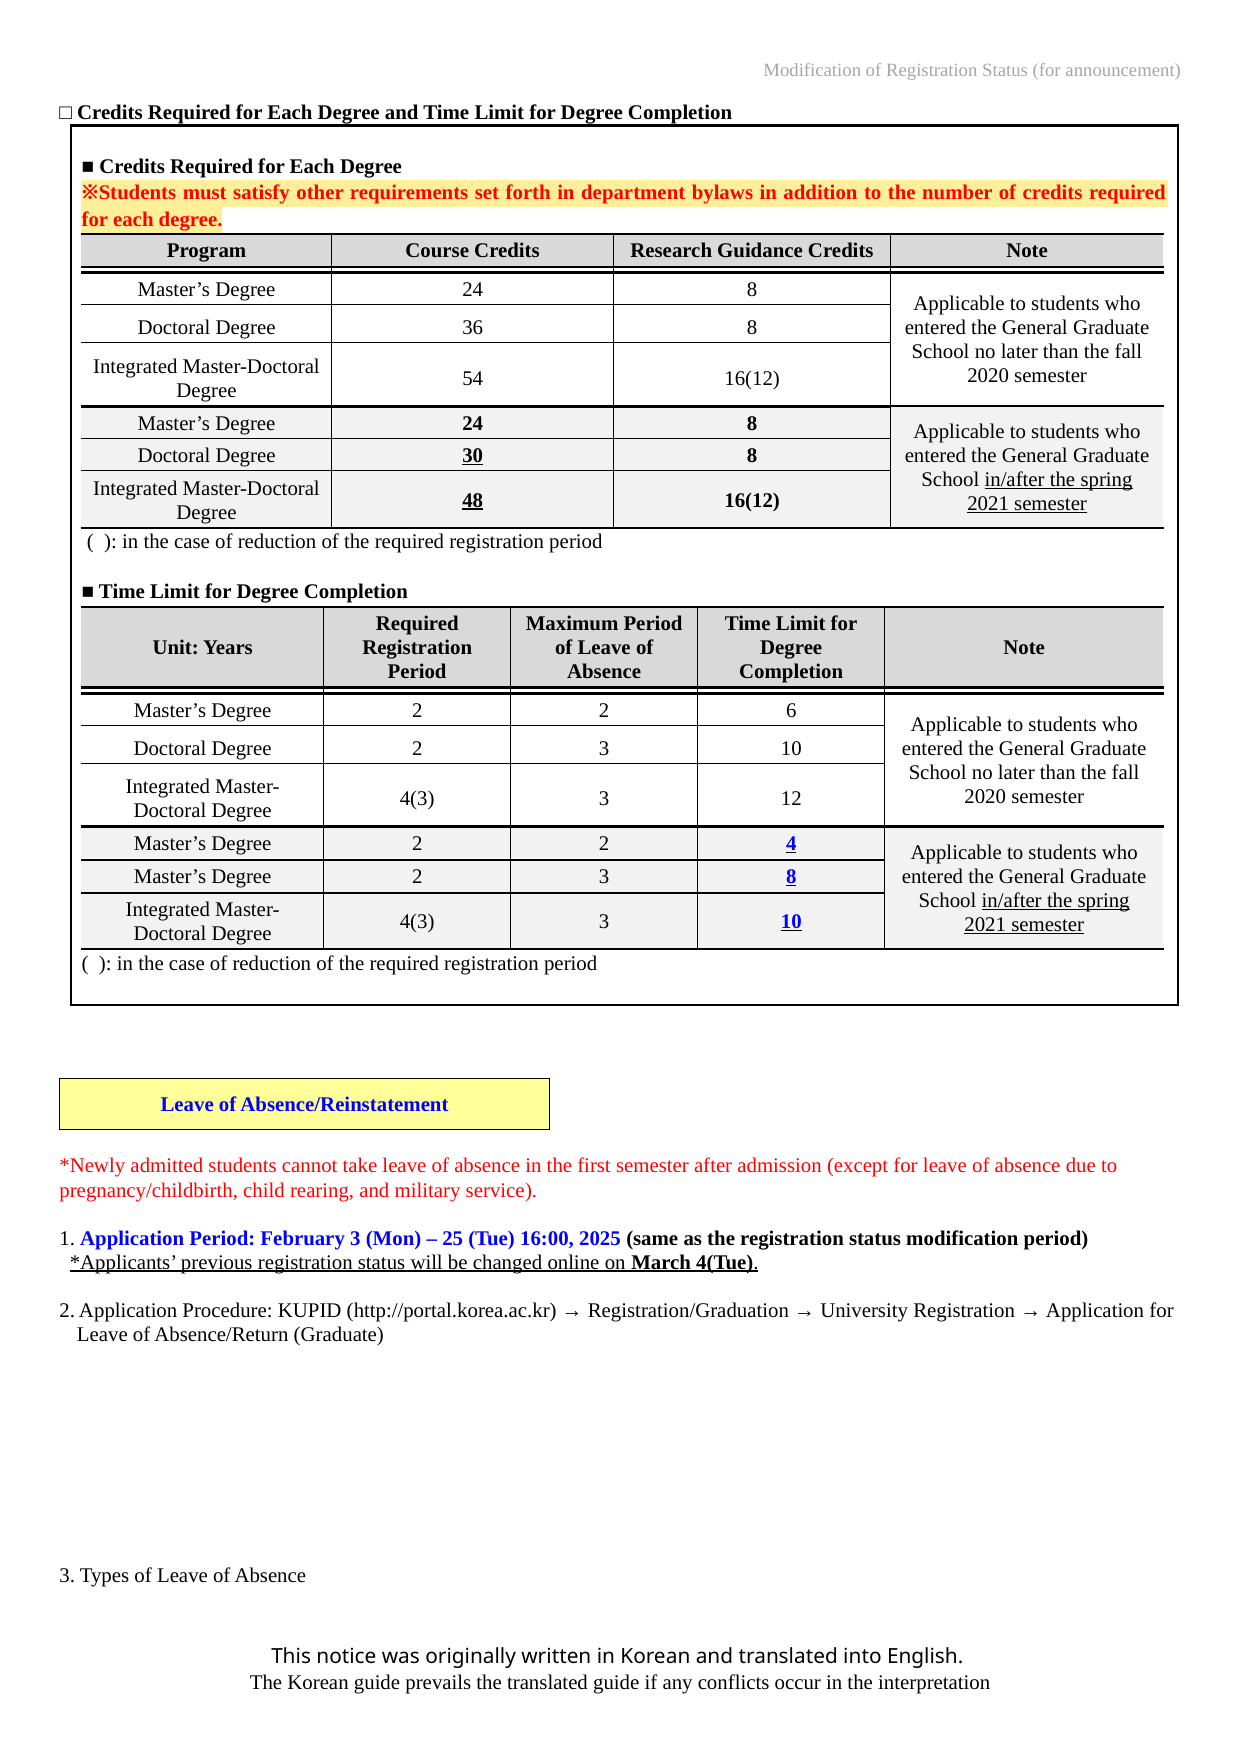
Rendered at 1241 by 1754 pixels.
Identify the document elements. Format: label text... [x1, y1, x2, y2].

table_header ■ Credits Required for Each Degree ※Students must satisfy other requirements set forth in department bylaws in addition to the number of credits required for each degree. ( ): in the case of reduction of the required registration period ■ Time Limit for Degree Completion ( ): in the case of reduction of the required registration period [72, 127, 1177, 1004]
text 2. Application Procedure: KUPID (http://portal.korea.ac.kr) → Registration/Graduation → University Registration → Application for Leave of Absence/Return (Graduate) [59, 1298, 1181, 1346]
table_header Leave of Absence/Reinstatement [60, 1079, 549, 1129]
text □ Credits Required for Each Degree and Time Limit for Degree Completion [59, 100, 1181, 124]
text 1. Application Period: February 3 (Mon) – 25 (Tue) 16:00, 2025 (same as the registration status modification period) [59, 1226, 1181, 1250]
text *Applicants’ previous registration status will be changed online on March 4(Tue). [59, 1250, 1181, 1274]
text 3. Types of Leave of Absence [59, 1562, 1181, 1587]
text *Newly admitted students cannot take leave of absence in the first semester after admission (except for leave of absence due to pregnancy/childbirth, child rearing, and military service). [59, 1153, 1181, 1202]
